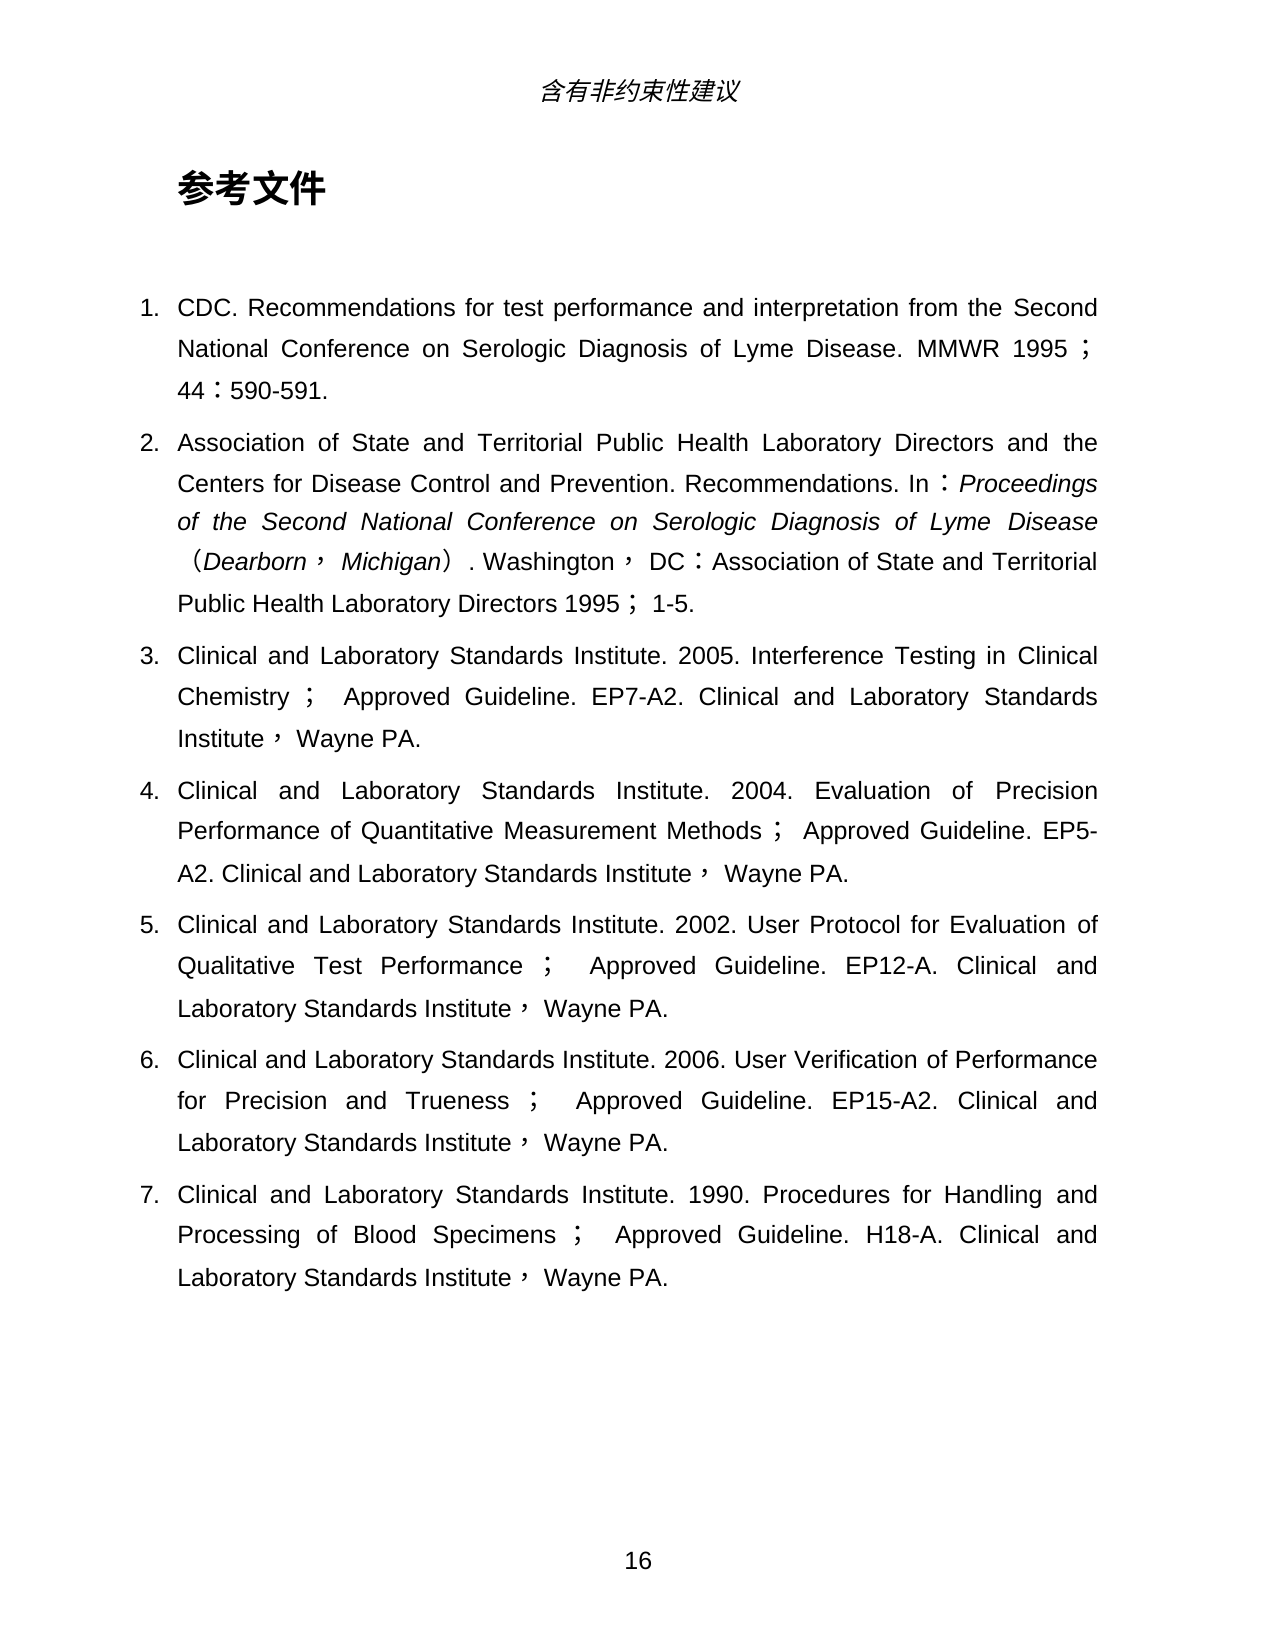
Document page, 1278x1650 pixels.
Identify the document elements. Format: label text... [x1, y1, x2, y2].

list Clinical and Laboratory Standards Institute. 2002. User Protocol for Evaluation of Qualitative Test Performance； Approved Guideline. EP12-A. Clinical and Laboratory Standards Institute， Wayne PA. [139, 911, 1098, 1024]
subtitle 参考文件 [177, 159, 1098, 214]
list Association of State and Territorial Public Health Laboratory Directors and the Centers for Disease Control and Prevention. Recommendations. In：Proceedings of the Second National Conference on Serologic Diagnosis of Lyme Disease （Dearborn， Michigan）. Washington， DC：Association of State and Territorial Public Health Laboratory Directors 1995； 1-5. [139, 428, 1098, 620]
list Clinical and Laboratory Standards Institute. 2004. Evaluation of Precision Performance of Quantitative Measurement Methods； Approved Guideline. EP5- A2. Clinical and Laboratory Standards Institute， Wayne PA. [139, 776, 1098, 889]
list Clinical and Laboratory Standards Institute. 2006. User Verification of Performance for Precision and Trueness； Approved Guideline. EP15-A2. Clinical and Laboratory Standards Institute， Wayne PA. [139, 1045, 1098, 1159]
list Clinical and Laboratory Standards Institute. 2005. Interference Testing in Clinical Chemistry； Approved Guideline. EP7-A2. Clinical and Laboratory Standards Institute， Wayne PA. [139, 641, 1098, 755]
list CDC. Recommendations for test performance and interpretation from the Second National Conference on Serologic Diagnosis of Lyme Disease. MMWR 1995；44：590-591. [139, 293, 1098, 407]
list Clinical and Laboratory Standards Institute. 1990. Procedures for Handling and Processing of Blood Specimens； Approved Guideline. H18-A. Clinical and Laboratory Standards Institute， Wayne PA. [139, 1180, 1098, 1294]
